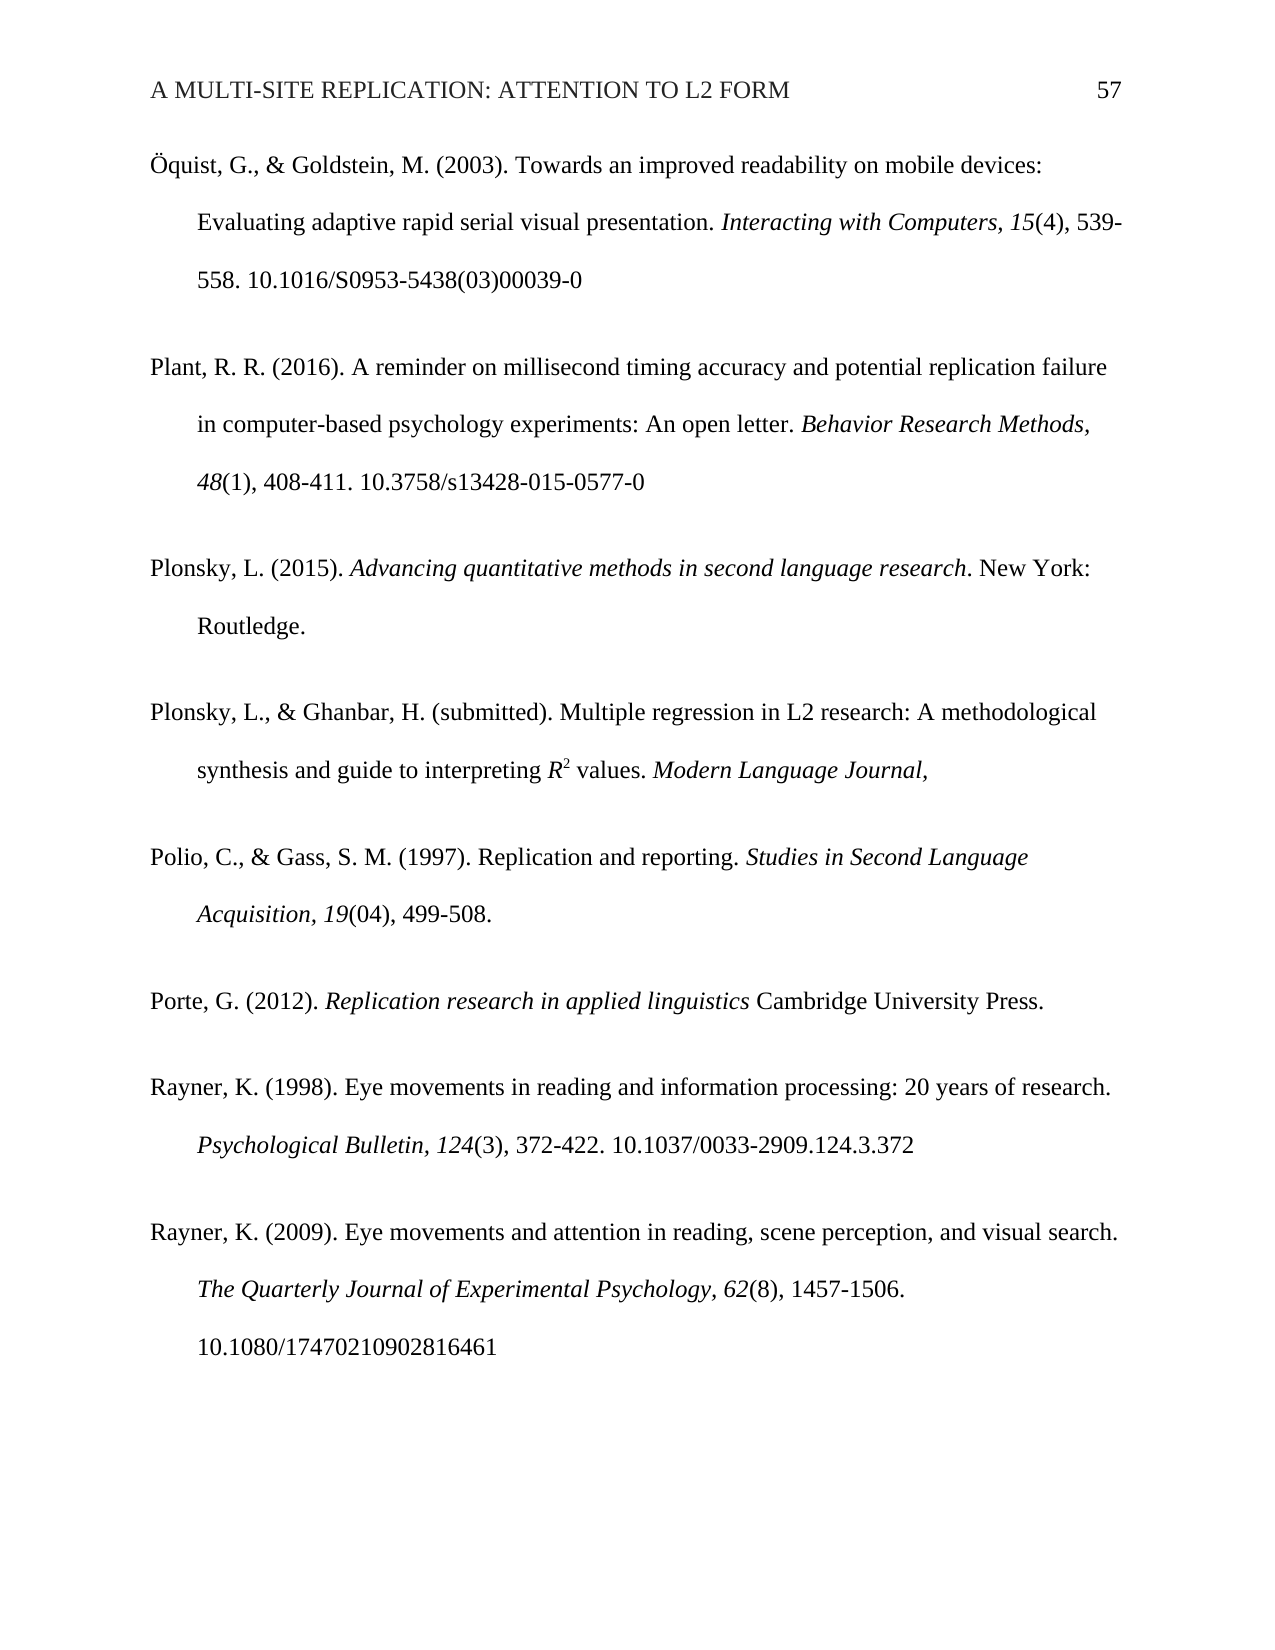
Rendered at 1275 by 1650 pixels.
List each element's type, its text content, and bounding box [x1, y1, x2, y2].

text Rayner, K. (1998). Eye movements in reading and information processing: 20 years of research. Psychological Bulletin, 124(3), 372-422. 10.1037/0033-2909.124.3.372 [150, 1072, 1125, 1159]
text Plonsky, L. (2015). Advancing quantitative methods in second language research. New York: Routledge. [150, 553, 1125, 639]
text Öquist, G., & Goldstein, M. (2003). Towards an improved readability on mobile devices: Evaluating adaptive rapid serial visual presentation. Interacting with Computers, 15(4), 539-558. 10.1016/S0953-5438(03)00039-0 [150, 150, 1125, 294]
text Plant, R. R. (2016). A reminder on millisecond timing accuracy and potential replication failure in computer-based psychology experiments: An open letter. Behavior Research Methods, 48(1), 408-411. 10.3758/s13428-015-0577-0 [150, 352, 1125, 495]
text Rayner, K. (2009). Eye movements and attention in reading, scene perception, and visual search. The Quarterly Journal of Experimental Psychology, 62(8), 1457-1506. 10.1080/17470210902816461 [150, 1217, 1125, 1360]
text Polio, C., & Gass, S. M. (1997). Replication and reporting. Studies in Second Language Acquisition, 19(04), 499-508. [150, 842, 1125, 928]
text Porte, G. (2012). Replication research in applied linguistics Cambridge University Press. [150, 986, 1125, 1014]
text Plonsky, L., & Ghanbar, H. (submitted). Multiple regression in L2 research: A methodological synthesis and guide to interpreting R2 values. Modern Language Journal, [150, 697, 1125, 784]
